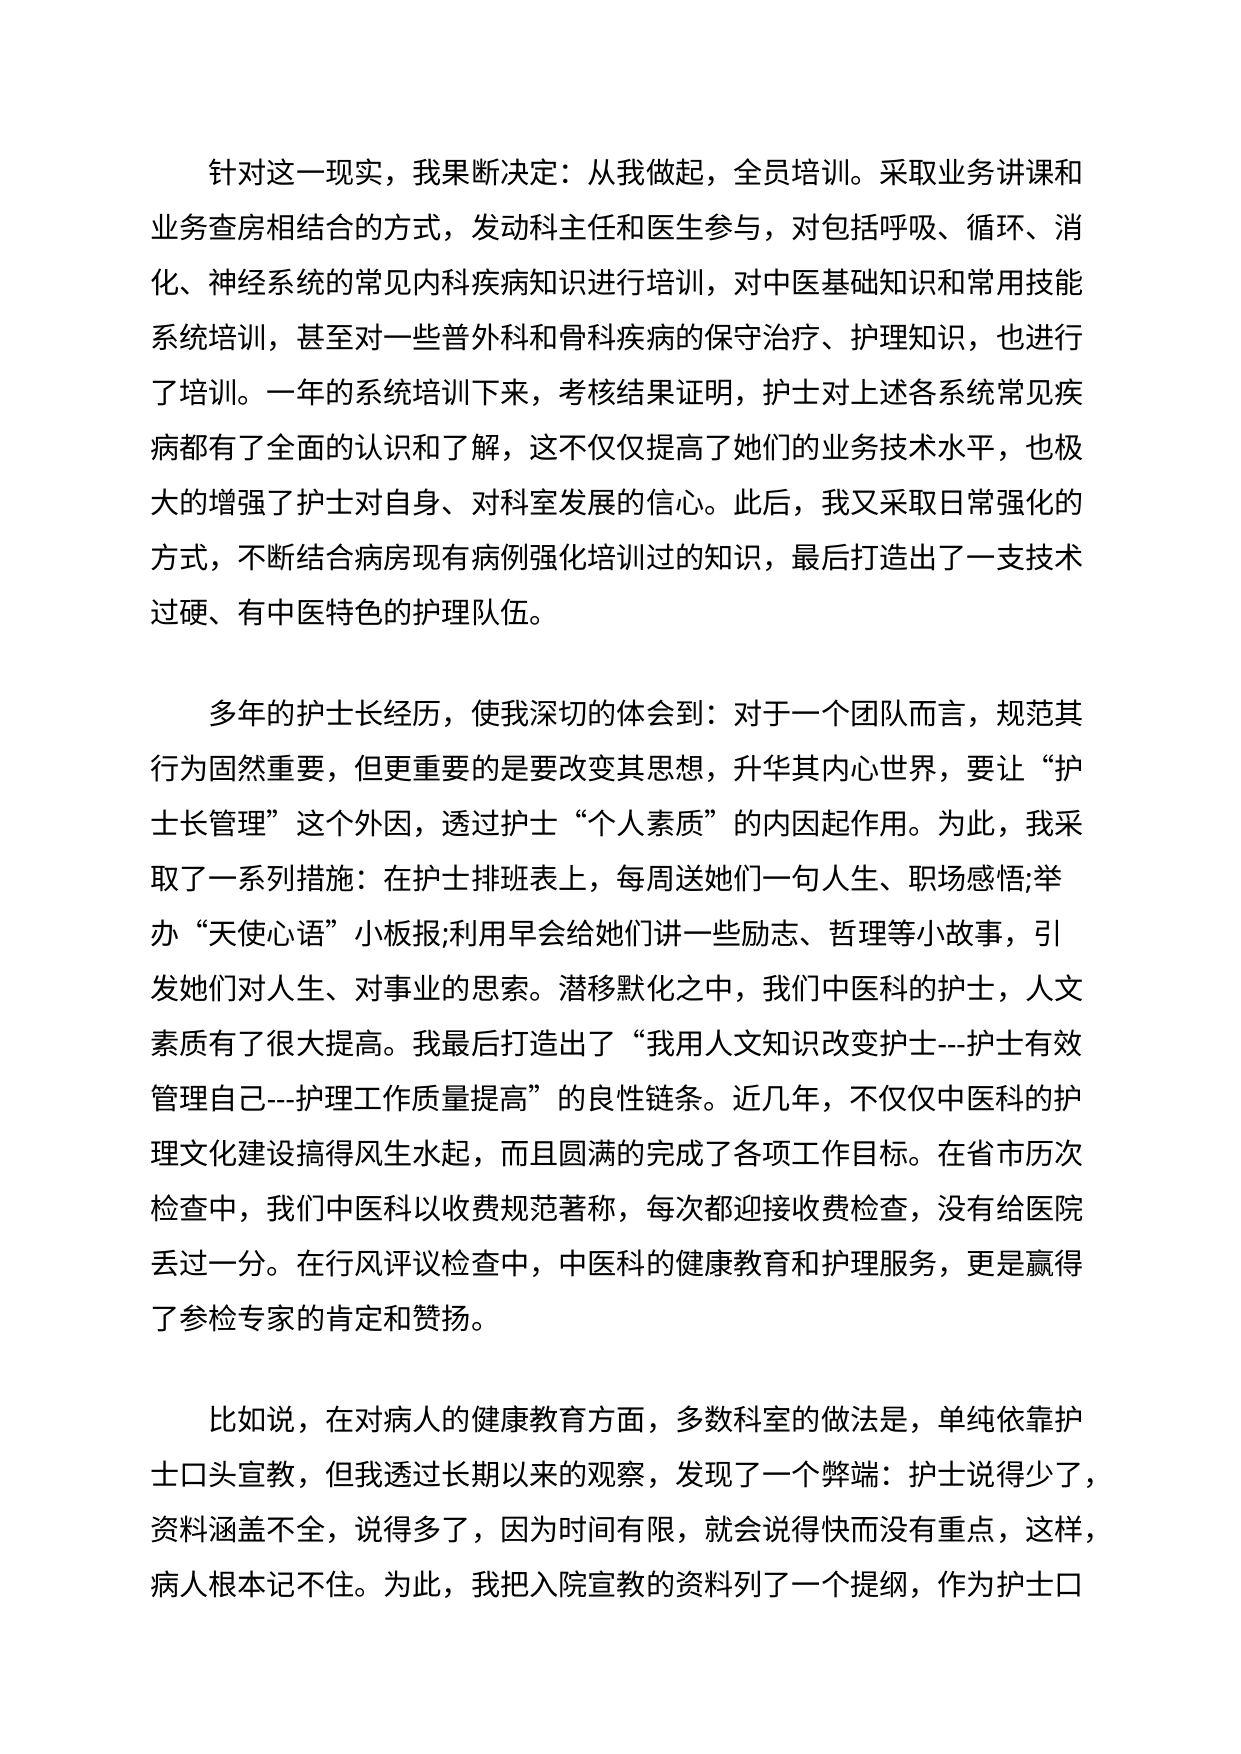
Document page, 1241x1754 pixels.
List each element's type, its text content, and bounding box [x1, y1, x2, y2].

text 多年的护士长经历，使我深切的体会到：对于一个团队而言，规范其行为固然重要，但更重要的是要改变其思想，升华其内心世界，要让“护士长管理”这个外因，透过护士“个人素质”的内因起作用。为此，我采取了一系列措施：在护士排班表上，每周送她们一句人生、职场感悟;举办“天使心语”小板报;利用早会给她们讲一些励志、哲理等小故事，引发她们对人生、对事业的思索。潜移默化之中，我们中医科的护士，人文素质有了很大提高。我最后打造出了“我用人文知识改变护士---护士有效管理自己---护理工作质量提高”的良性链条。近几年，不仅仅中医科的护理文化建设搞得风生水起，而且圆满的完成了各项工作目标。在省市历次检查中，我们中医科以收费规范著称，每次都迎接收费检查，没有给医院丢过一分。在行风评议检查中，中医科的健康教育和护理服务，更是赢得了参检专家的肯定和赞扬。 [150, 691, 1090, 1337]
text 针对这一现实，我果断决定：从我做起，全员培训。采取业务讲课和业务查房相结合的方式，发动科主任和医生参与，对包括呼吸、循环、消化、神经系统的常见内科疾病知识进行培训，对中医基础知识和常用技能系统培训，甚至对一些普外科和骨科疾病的保守治疗、护理知识，也进行了培训。一年的系统培训下来，考核结果证明，护士对上述各系统常见疾病都有了全面的认识和了解，这不仅仅提高了她们的业务技术水平，也极大的增强了护士对自身、对科室发展的信心。此后，我又采取日常强化的方式，不断结合病房现有病例强化培训过的知识，最后打造出了一支技术过硬、有中医特色的护理队伍。 [150, 150, 1090, 631]
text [150, 1397, 1090, 1604]
